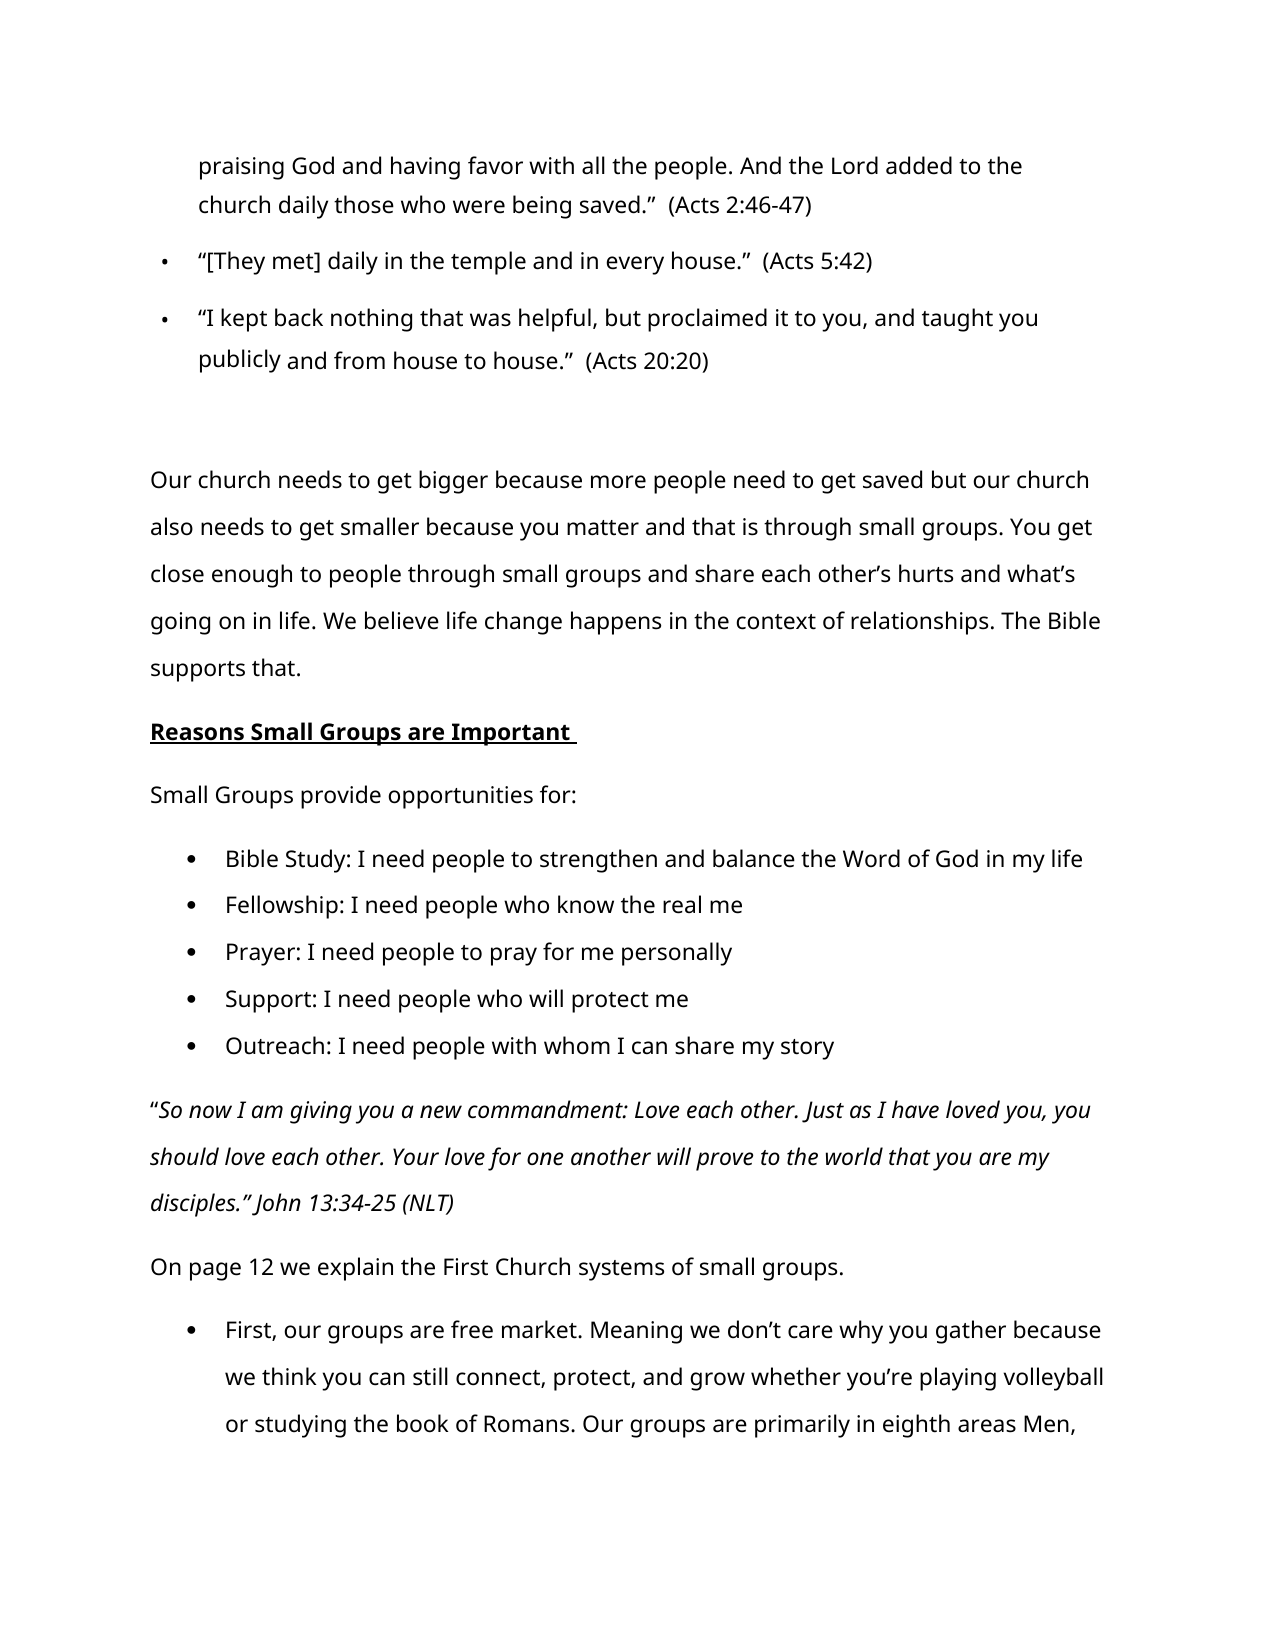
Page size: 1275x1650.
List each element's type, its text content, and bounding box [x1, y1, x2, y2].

text “So now I am giving you a new commandment: Love each other. Just as I have loved you, you should love each other. Your love for one another will prove to the world that you are my disciples.” John 13:34-25 (NLT) [150, 1094, 1125, 1219]
list Support: I need people who will protect me [187, 983, 1125, 1014]
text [160, 150, 1042, 220]
list Outreach: I need people with whom I can share my story [187, 1030, 1125, 1061]
text • “I kept back nothing that was helpful, but proclaimed it to you, and taught you publicly and from house to house.” (Acts 20:20) [160, 302, 1043, 376]
list Fellowship: I need people who know the real me [187, 889, 1125, 921]
text Reasons Small Groups are Important [150, 716, 1125, 747]
text • “[They met] daily in the temple and in every house.” (Acts 5:42) [160, 245, 1127, 278]
text Our church needs to get bigger because more people need to get saved but our church also needs to get smaller because you matter and that is through small groups. You get close enough to people through small groups and share each other’s hurts and what’s going on in life. We believe life change happens in the context of relationships. The Bible supports that. [150, 464, 1125, 683]
list Bible Study: I need people to strengthen and balance the Word of God in my life [187, 843, 1125, 874]
text Small Groups provide opportunities for: [150, 779, 1125, 810]
list Prayer: I need people to pray for me personally [187, 936, 1125, 968]
text On page 12 we explain the First Church systems of small groups. [150, 1251, 1125, 1282]
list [187, 1314, 1125, 1439]
